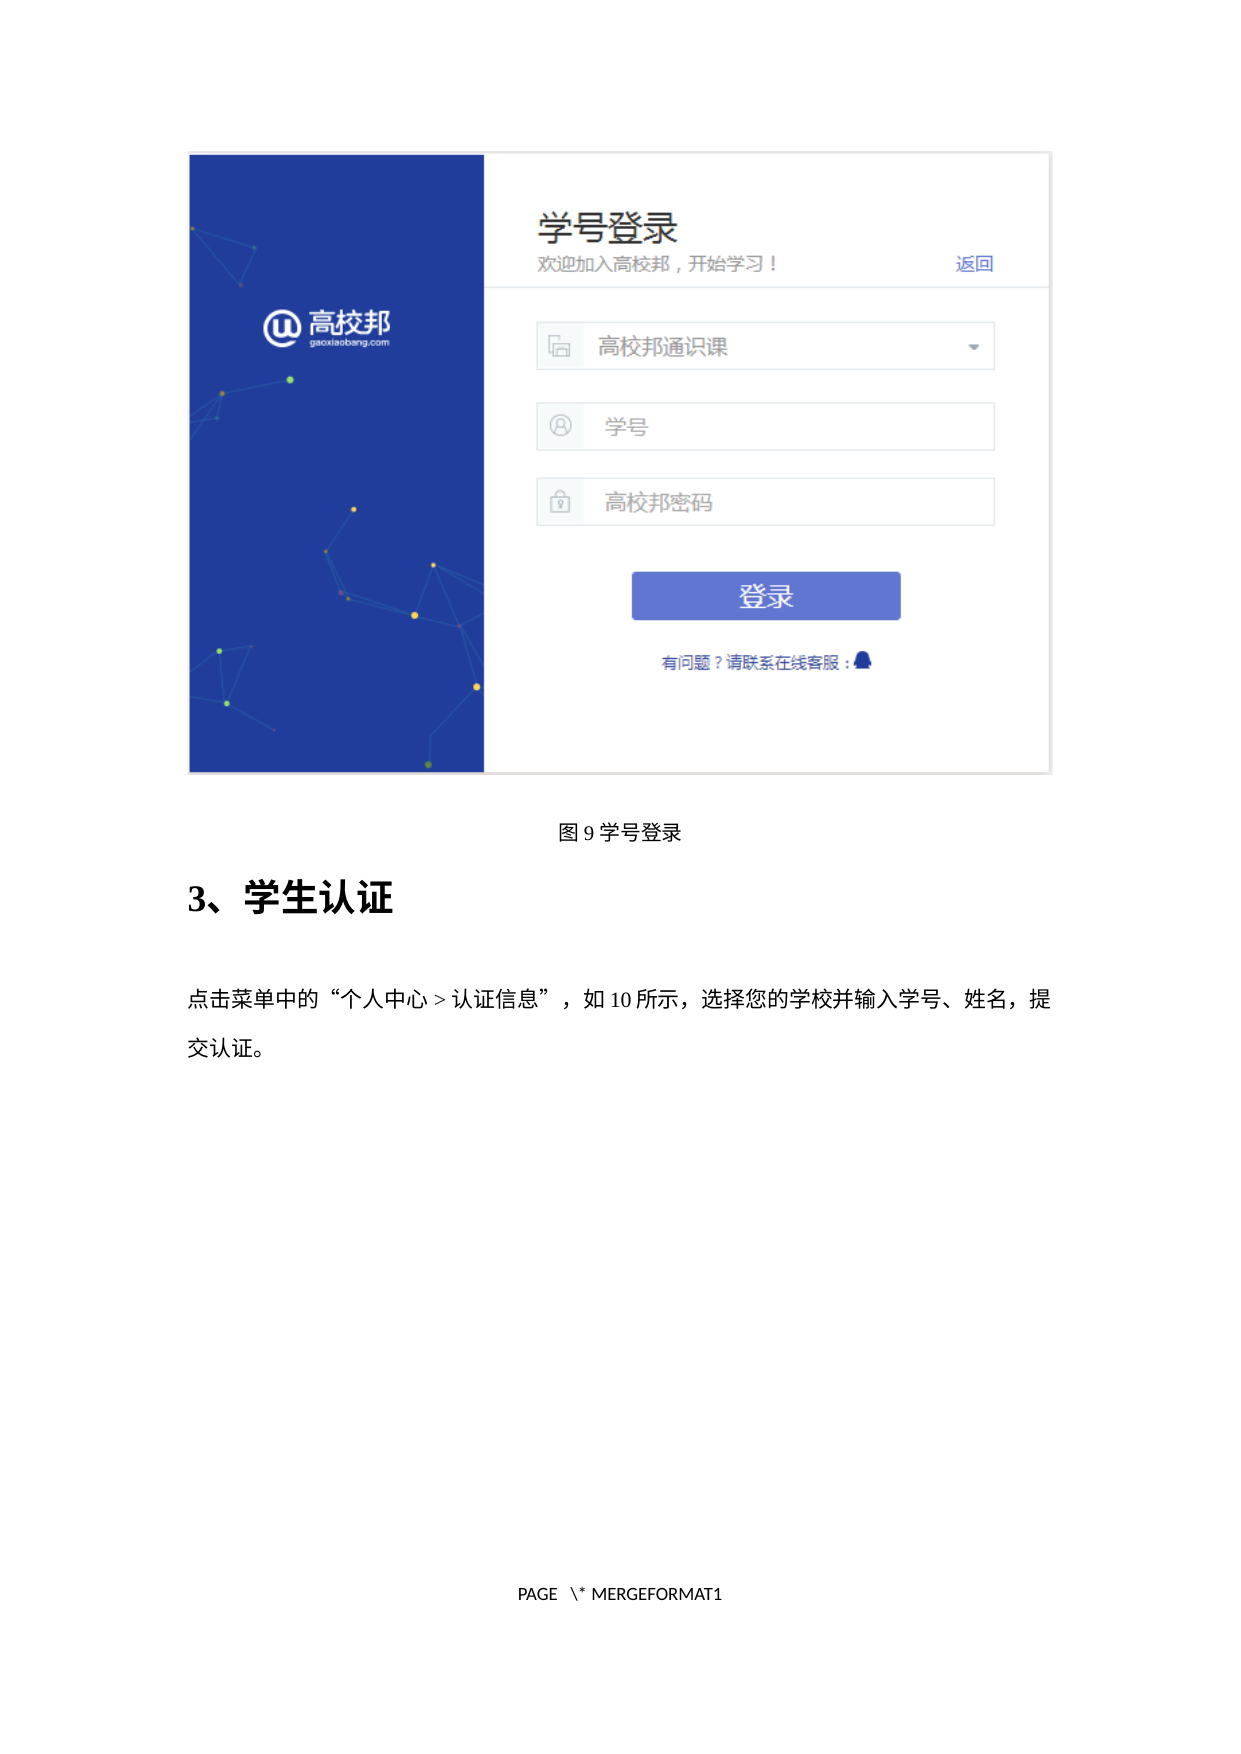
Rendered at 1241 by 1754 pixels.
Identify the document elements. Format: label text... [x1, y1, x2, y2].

text 图 9 学号登录 [187, 814, 1053, 847]
text 点击菜单中的“个人中心 > 认证信息”，如10所示，选择您的学校并输入学号、姓名，提交认证。 [187, 981, 1053, 1063]
subtitle 3、学生认证 [187, 862, 1053, 927]
picture [187, 151, 1053, 775]
